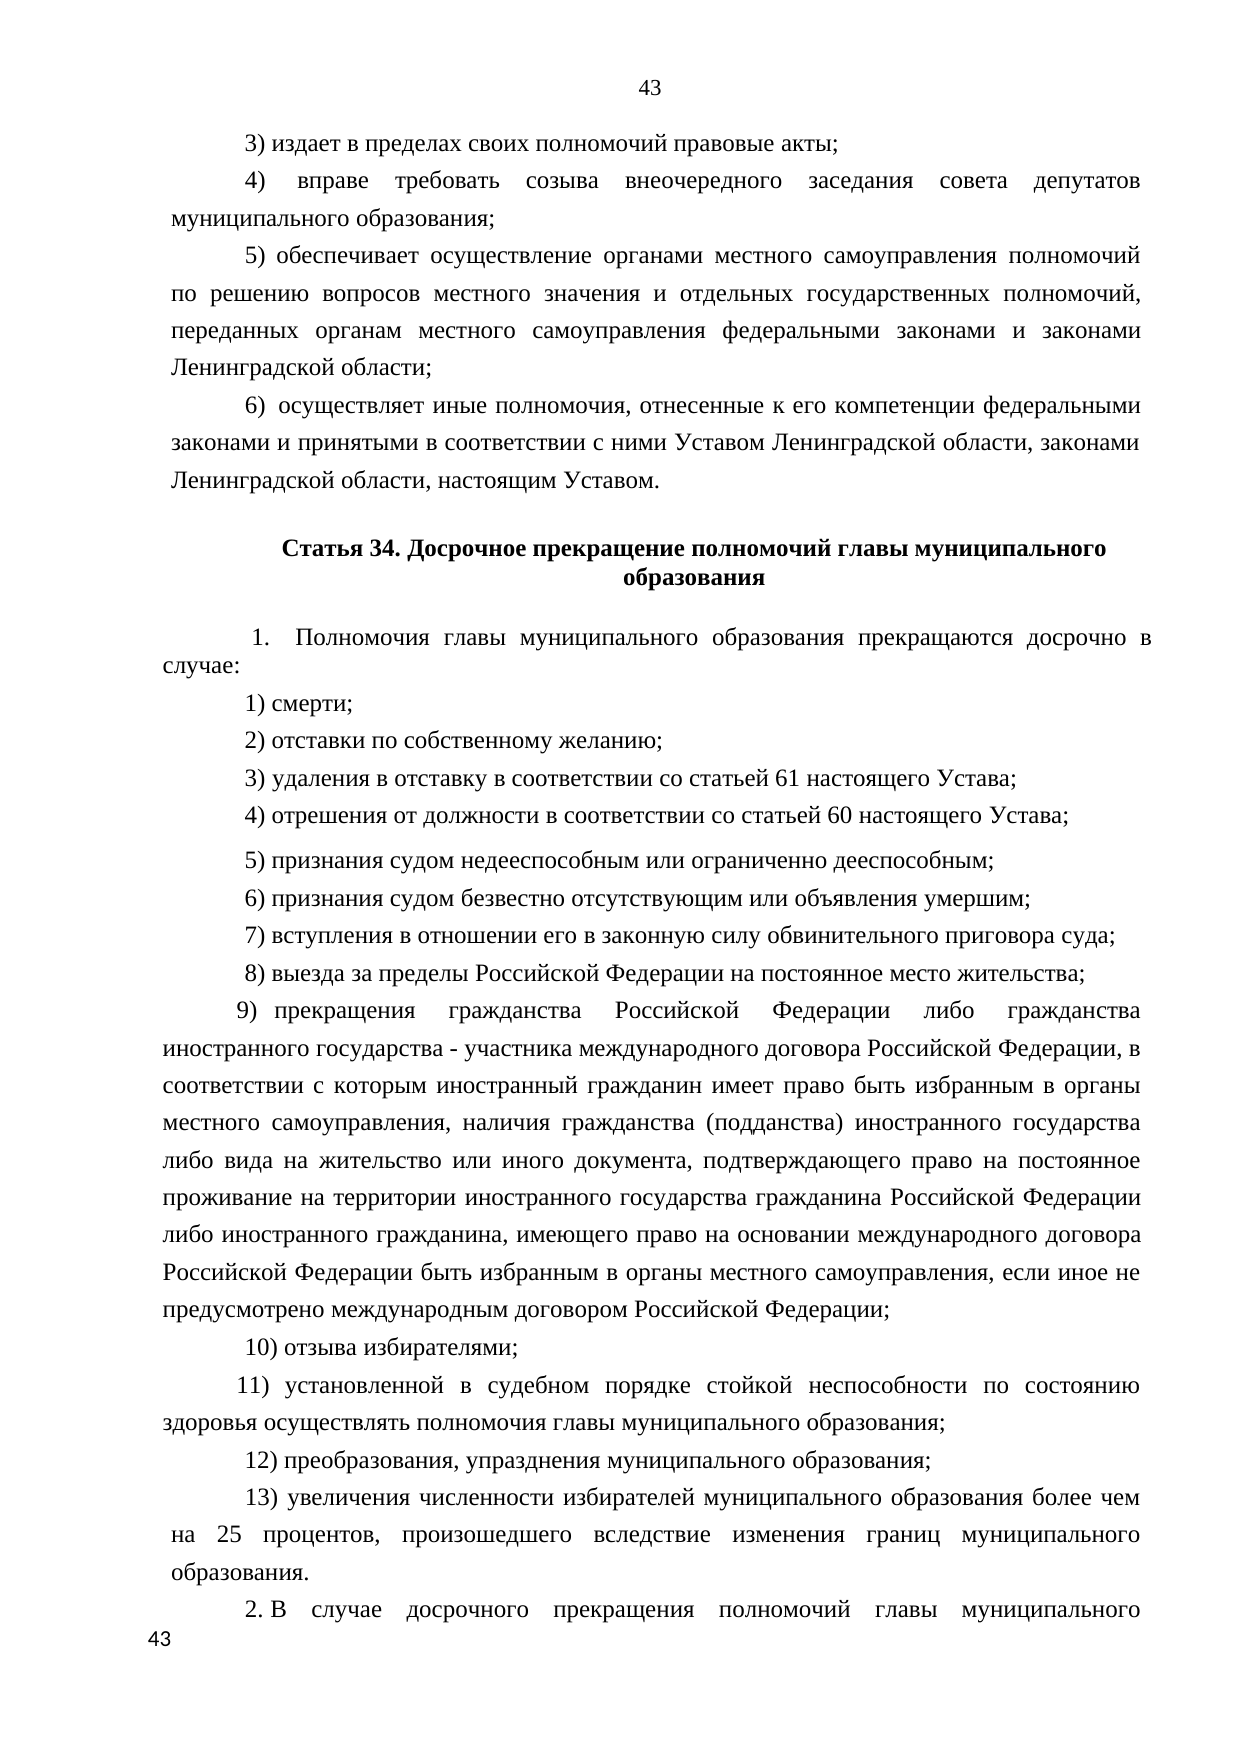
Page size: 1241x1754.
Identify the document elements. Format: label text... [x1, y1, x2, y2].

list выезда за пределы Российской Федерации на постоянное место жительства; [244, 958, 1152, 987]
list вправе требовать созыва внеочередного заседания совета депутатов муниципального образования; [171, 166, 1141, 232]
list удаления в отставку в соответствии со статьей 61 настоящего Устава; [244, 763, 1152, 792]
list обеспечивает осуществление органами местного самоуправления полномочий по решению вопросов местного значения и отдельных государственных полномочий, переданных органам местного самоуправления федеральными законами и законами Ленинградской области; [171, 240, 1141, 381]
list признания судом безвестно отсутствующим или объявления умершим; [244, 883, 1152, 912]
list преобразования, упразднения муниципального образования; [244, 1445, 1152, 1473]
list Полномочия главы муниципального образования прекращаются досрочно в случае: [162, 622, 1152, 679]
list увеличения численности избирателей муниципального образования более чем на 25 процентов, произошедшего вследствие изменения границ муниципального образования. [171, 1482, 1141, 1586]
list установленной в судебном порядке стойкой неспособности по состоянию здоровья осуществлять полномочия главы муниципального образования; [162, 1370, 1141, 1436]
list смерти; [244, 688, 1152, 717]
list издает в пределах своих полномочий правовые акты; [244, 128, 1152, 157]
list осуществляет иные полномочия, отнесенные к его компетенции федеральными законами и принятыми в соответствии с ними Уставом Ленинградской области, законами Ленинградской области, настоящим Уставом. [171, 390, 1141, 493]
list отставки по собственному желанию; [244, 726, 1152, 754]
list признания судом недееспособным или ограниченно дееспособным; [244, 846, 1152, 874]
list вступления в отношении его в законную силу обвинительного приговора суда; [244, 921, 1152, 949]
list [171, 1594, 1141, 1623]
list отзыва избирателями; [244, 1332, 1152, 1361]
text Статья 34. Досрочное прекращение полномочий главы муниципального образования [236, 533, 1152, 591]
list отрешения от должности в соответствии со статьей 60 настоящего Устава; [244, 801, 1152, 829]
list прекращения гражданства Российской Федерации либо гражданства иностранного государства - участника международного договора Российской Федерации, в соответствии с которым иностранный гражданин имеет право быть избранным в органы местного самоуправления, наличия гражданства (подданства) иностранного государства либо вида на жительство или иного документа, подтверждающего право на постоянное проживание на территории иностранного государства гражданина Российской Федерации либо иностранного гражданина, имеющего право на основании международного договора Российской Федерации быть избранным в органы местного самоуправления, если иное не предусмотрено международным договором Российской Федерации; [162, 996, 1141, 1323]
